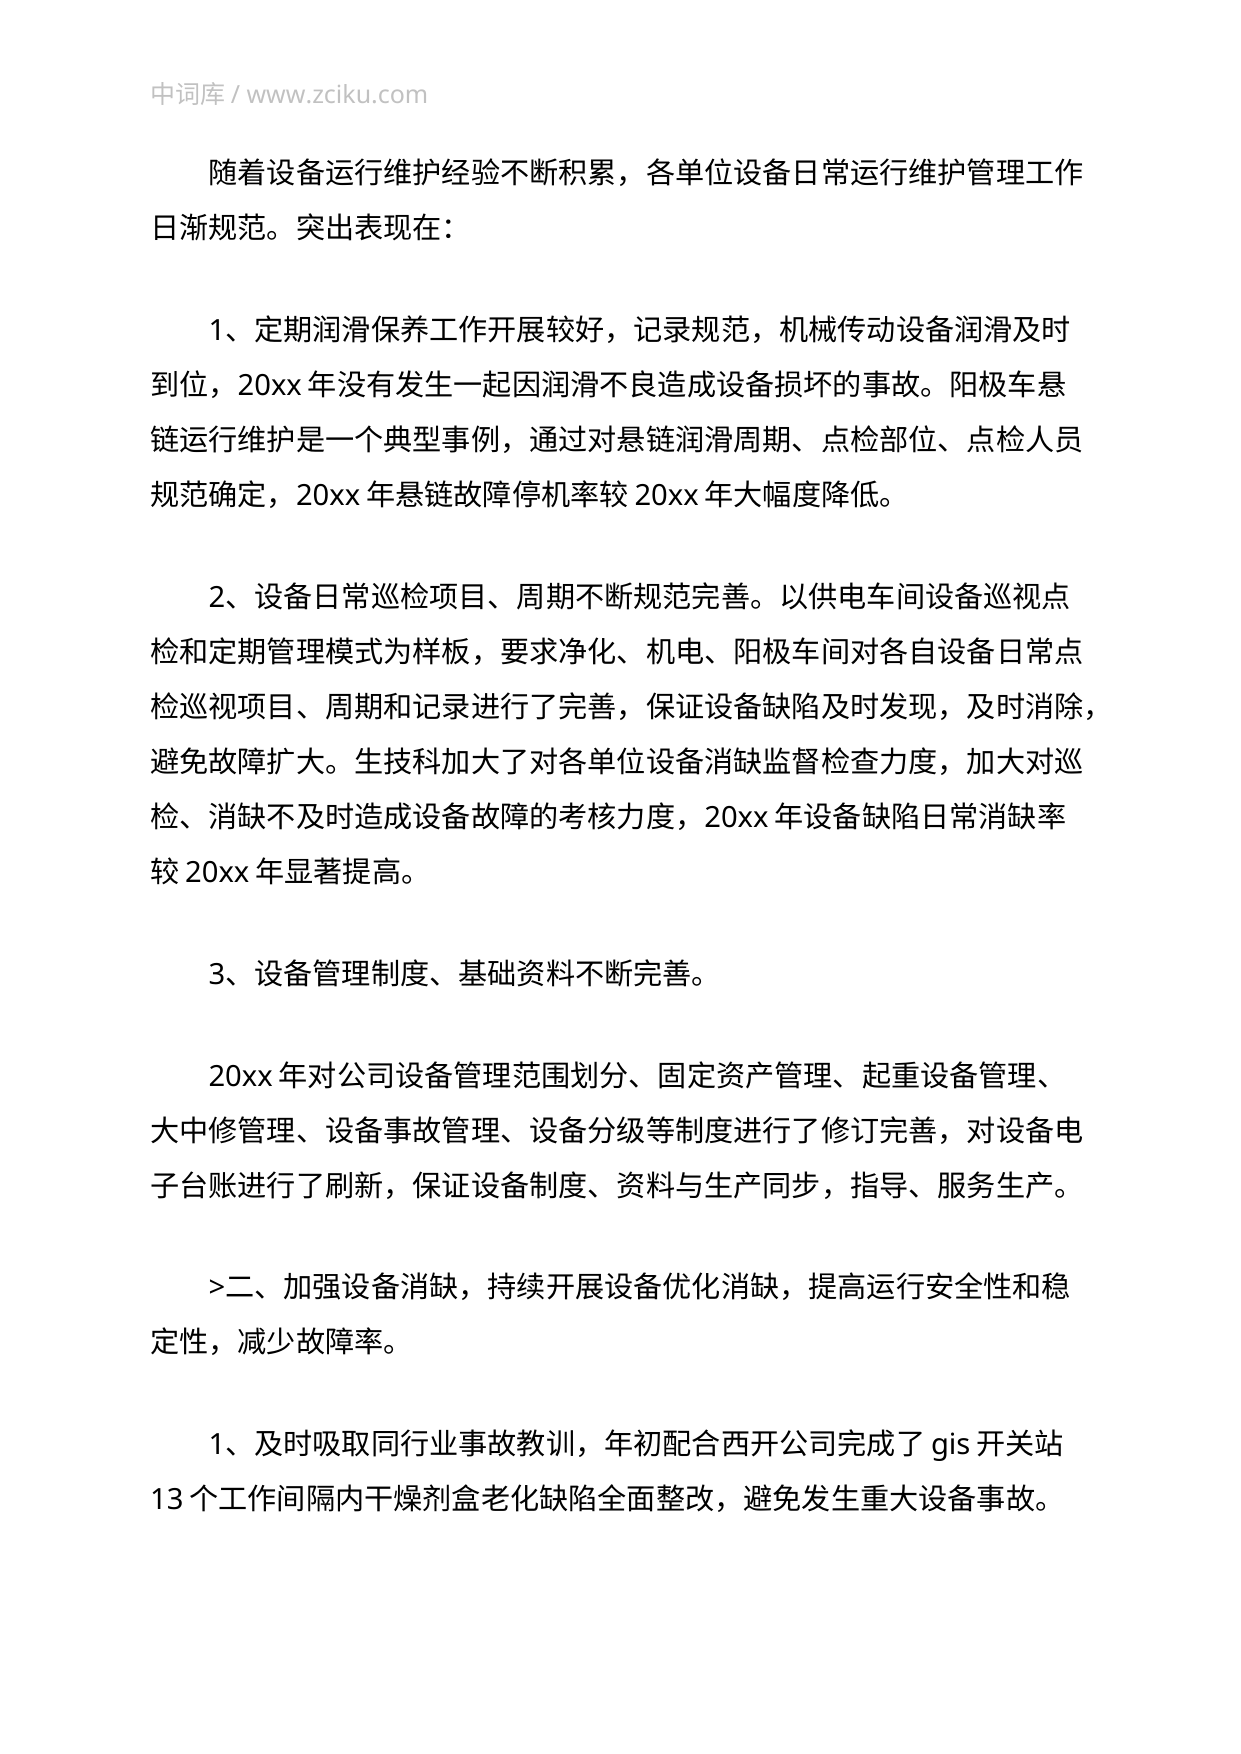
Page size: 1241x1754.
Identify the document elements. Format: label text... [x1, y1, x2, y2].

text 1、定期润滑保养工作开展较好，记录规范，机械传动设备润滑及时到位，20xx年没有发生一起因润滑不良造成设备损坏的事故。阳极车悬链运行维护是一个典型事例，通过对悬链润滑周期、点检部位、点检人员规范确定，20xx年悬链故障停机率较20xx年大幅度降低。 [150, 307, 1090, 514]
text 1、及时吸取同行业事故教训，年初配合西开公司完成了gis开关站13个工作间隔内干燥剂盒老化缺陷全面整改，避免发生重大设备事故。 [150, 1421, 1090, 1518]
text 3、设备管理制度、基础资料不断完善。 [150, 950, 1090, 993]
text 20xx年对公司设备管理范围划分、固定资产管理、起重设备管理、大中修管理、设备事故管理、设备分级等制度进行了修订完善，对设备电子台账进行了刷新，保证设备制度、资料与生产同步，指导、服务生产。 [150, 1052, 1090, 1204]
text 随着设备运行维护经验不断积累，各单位设备日常运行维护管理工作日渐规范。突出表现在： [150, 150, 1090, 247]
text 2、设备日常巡检项目、周期不断规范完善。以供电车间设备巡视点检和定期管理模式为样板，要求净化、机电、阳极车间对各自设备日常点检巡视项目、周期和记录进行了完善，保证设备缺陷及时发现，及时消除，避免故障扩大。生技科加大了对各单位设备消缺监督检查力度，加大对巡检、消缺不及时造成设备故障的考核力度，20xx年设备缺陷日常消缺率较20xx年显著提高。 [150, 573, 1090, 891]
text >二、加强设备消缺，持续开展设备优化消缺，提高运行安全性和稳定性，减少故障率。 [150, 1264, 1090, 1361]
